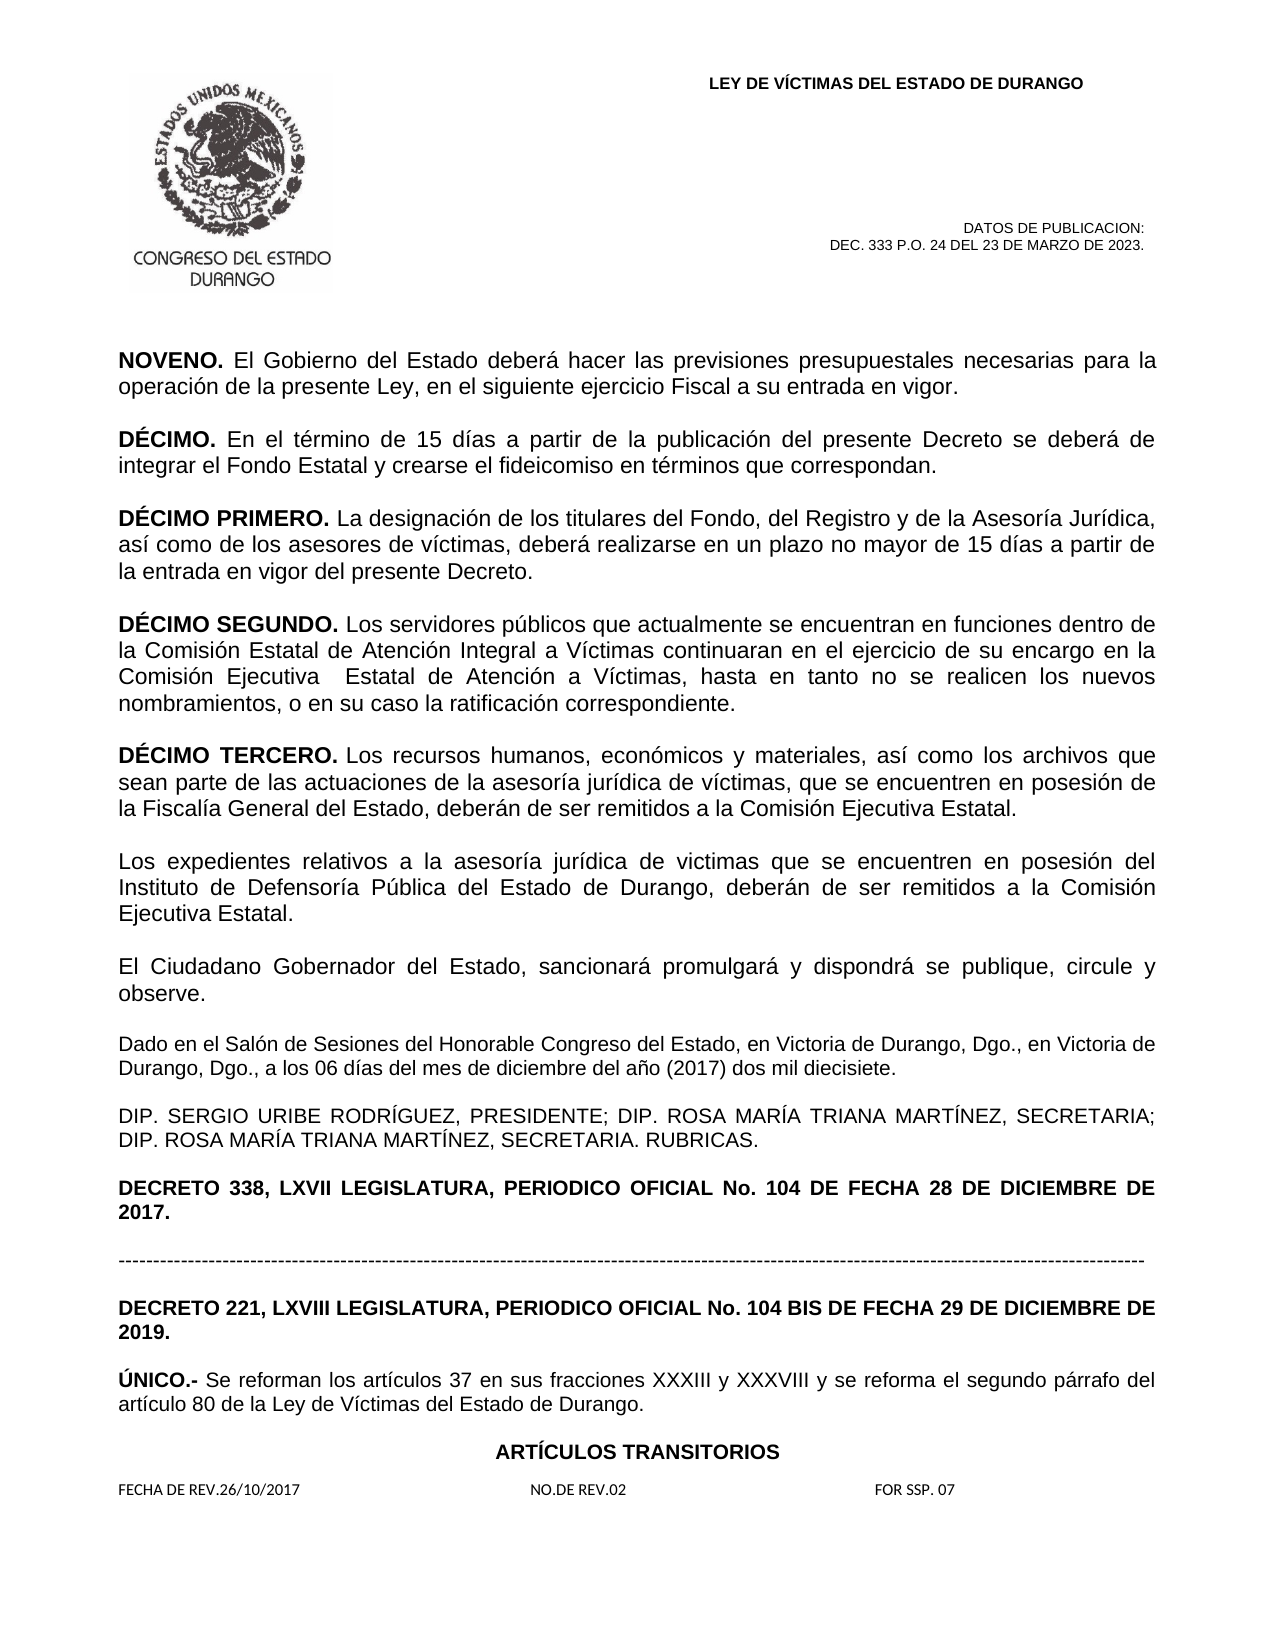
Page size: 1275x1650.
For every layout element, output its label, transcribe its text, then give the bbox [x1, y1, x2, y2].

text ARTÍCULOS TRANSITORIOS [118, 1439, 1157, 1463]
text El Ciudadano Gobernador del Estado, sancionará promulgará y dispondrá se publique, circule y observe. [118, 953, 1157, 1006]
text ---------------------------------------------------------------------------------------------------------------------------------------------------- [118, 1248, 1157, 1272]
text DÉCIMO PRIMERO. La designación de los titulares del Fondo, del Registro y de la Asesoría Jurídica, así como de los asesores de víctimas, deberá realizarse en un plazo no mayor de 15 días a partir de la entrada en vigor del presente Decreto. [118, 505, 1157, 584]
text DECRETO 338, LXVII LEGISLATURA, PERIODICO OFICIAL No. 104 DE FECHA 28 DE DICIEMBRE DE 2017. [118, 1176, 1157, 1224]
text DIP. SERGIO URIBE RODRÍGUEZ, PRESIDENTE; DIP. ROSA MARÍA TRIANA MARTÍNEZ, SECRETARIA; DIP. ROSA MARÍA TRIANA MARTÍNEZ, SECRETARIA. RUBRICAS. [118, 1104, 1157, 1152]
text ÚNICO.- Se reforman los artículos 37 en sus fracciones XXXIII y XXXVIII y se reforma el segundo párrafo del artículo 80 de la Ley de Víctimas del Estado de Durango. [118, 1368, 1157, 1416]
text DÉCIMO SEGUNDO. Los servidores públicos que actualmente se encuentran en funciones dentro de la Comisión Estatal de Atención Integral a Víctimas continuaran en el ejercicio de su encargo en la Comisión Ejecutiva Estatal de Atención a Víctimas, hasta en tanto no se realicen los nuevos nombramientos, o en su caso la ratificación correspondiente. [118, 611, 1157, 716]
text DECRETO 221, LXVIII LEGISLATURA, PERIODICO OFICIAL No. 104 BIS DE FECHA 29 DE DICIEMBRE DE 2019. [118, 1296, 1157, 1344]
text Dado en el Salón de Sesiones del Honorable Congreso del Estado, en Victoria de Durango, Dgo., en Victoria de Durango, Dgo., a los 06 días del mes de diciembre del año (2017) dos mil diecisiete. [118, 1032, 1157, 1080]
picture [129, 73, 333, 293]
text DÉCIMO. En el término de 15 días a partir de la publicación del presente Decreto se deberá de integrar el Fondo Estatal y crearse el fideicomiso en términos que correspondan. [118, 426, 1157, 479]
text Los expedientes relativos a la asesoría jurídica de victimas que se encuentren en posesión del Instituto de Defensoría Pública del Estado de Durango, deberán de ser remitidos a la Comisión Ejecutiva Estatal. [118, 848, 1157, 927]
text DÉCIMO TERCERO. Los recursos humanos, económicos y materiales, así como los archivos que sean parte de las actuaciones de la asesoría jurídica de víctimas, que se encuentren en posesión de la Fiscalía General del Estado, deberán de ser remitidos a la Comisión Ejecutiva Estatal. [118, 742, 1157, 821]
text NOVENO. El Gobierno del Estado deberá hacer las previsiones presupuestales necesarias para la operación de la presente Ley, en el siguiente ejercicio Fiscal a su entrada en vigor. [118, 347, 1157, 400]
